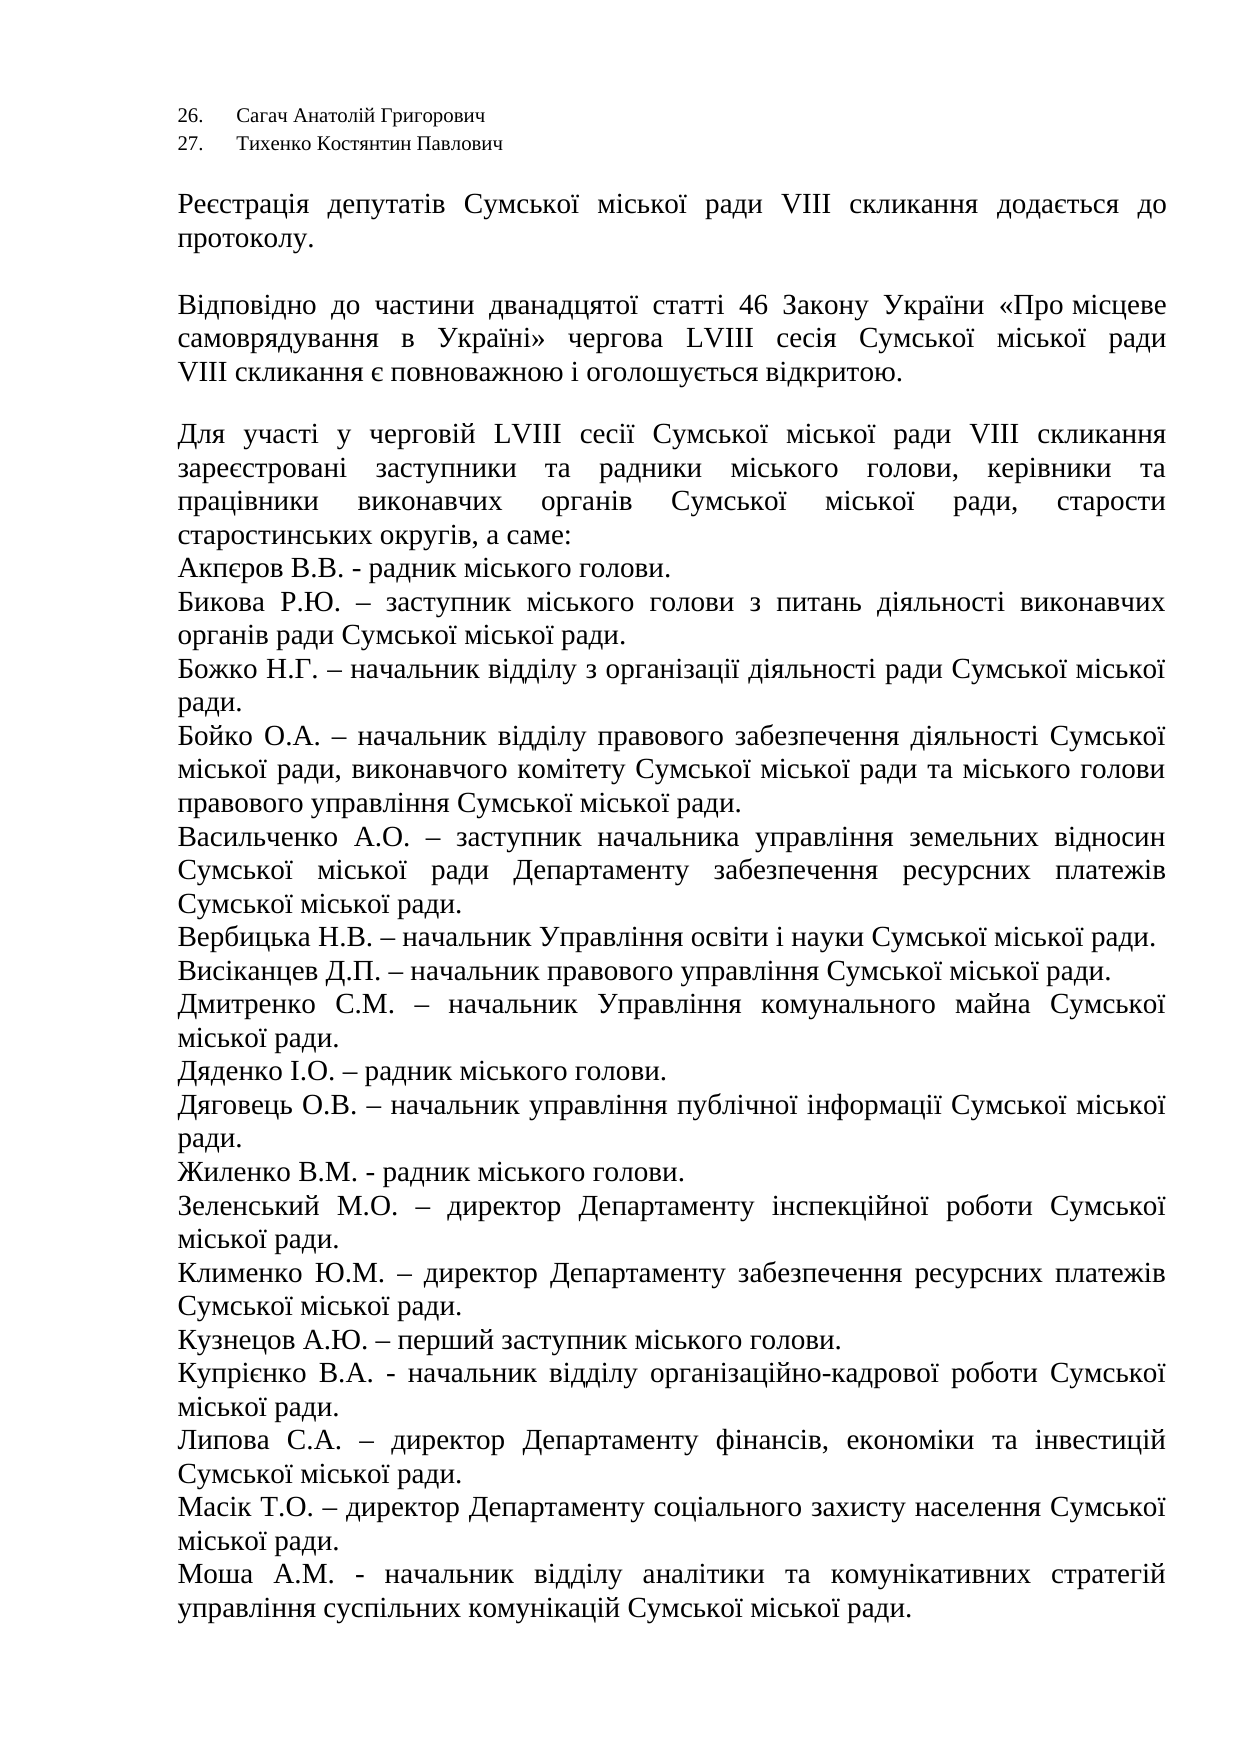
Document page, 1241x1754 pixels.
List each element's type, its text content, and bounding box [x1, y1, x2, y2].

text Клименко Ю.М. – директор Департаменту забезпечення ресурсних платежів Сумської міської ради. [177, 1255, 1167, 1322]
text Масік Т.О. – директор Департаменту соціального захисту населення Сумської міської ради. [177, 1489, 1167, 1557]
list Сагач Анатолій Григорович [177, 103, 1167, 127]
text Жиленко В.М. - радник міського голови. [177, 1154, 1167, 1188]
text Зеленський М.О. – директор Департаменту інспекційної роботи Сумської міської ради. [177, 1188, 1167, 1255]
text Для участі у черговій LVIII сесії Сумської міської ради VІІI скликання зареєстровані заступники та радники міського голови, керівники та працівники виконавчих органів Сумської міської ради, старости старостинських округів, а саме: [177, 416, 1167, 550]
text Васильченко А.О. – заступник начальника управління земельних відносин Сумської міської ради Департаменту забезпечення ресурсних платежів Сумської міської ради. [177, 819, 1167, 919]
text Відповідно до частини дванадцятої статті 46 Закону України «Про місцеве самоврядування в Україні» чергова LVIII сесія Сумської міської ради VІІI скликання є повноважною і оголошується відкритою. [177, 287, 1167, 387]
text Моша А.М. - начальник відділу аналітики та комунікативних стратегій управління суспільних комунікацій Сумської міської ради. [177, 1557, 1167, 1624]
text Дмитренко С.М. – начальник Управління комунального майна Сумської міської ради. [177, 986, 1167, 1053]
text Вербицька Н.В. – начальник Управління освіти і науки Сумської міської ради. [177, 919, 1167, 953]
text Дяговець О.В. – начальник управління публічної інформації Сумської міської ради. [177, 1087, 1167, 1154]
text Бойко О.А. – начальник відділу правового забезпечення діяльності Сумської міської ради, виконавчого комітету Сумської міської ради та міського голови правового управління Сумської міської ради. [177, 718, 1167, 819]
text Кузнецов А.Ю. – перший заступник міського голови. [177, 1322, 1167, 1355]
text Бикова Р.Ю. – заступник міського голови з питань діяльності виконавчих органів ради Сумської міської ради. [177, 584, 1167, 651]
text Акпєров В.В. - радник міського голови. [177, 550, 1167, 584]
text Реєстрація депутатів Сумської міської ради VІІІ скликання додається до протоколу. [177, 186, 1167, 253]
list Тихенко Костянтин Павлович [177, 131, 1167, 155]
text Божко Н.Г. – начальник відділу з організації діяльності ради Сумської міської ради. [177, 651, 1167, 718]
text Купрієнко В.А. - начальник відділу організаційно-кадрової роботи Сумської міської ради. [177, 1355, 1167, 1422]
text Дяденко І.О. – радник міського голови. [177, 1053, 1167, 1087]
text Липова С.А. – директор Департаменту фінансів, економіки та інвестицій Сумської міської ради. [177, 1422, 1167, 1489]
text Висіканцев Д.П. – начальник правового управління Сумської міської ради. [177, 953, 1167, 986]
